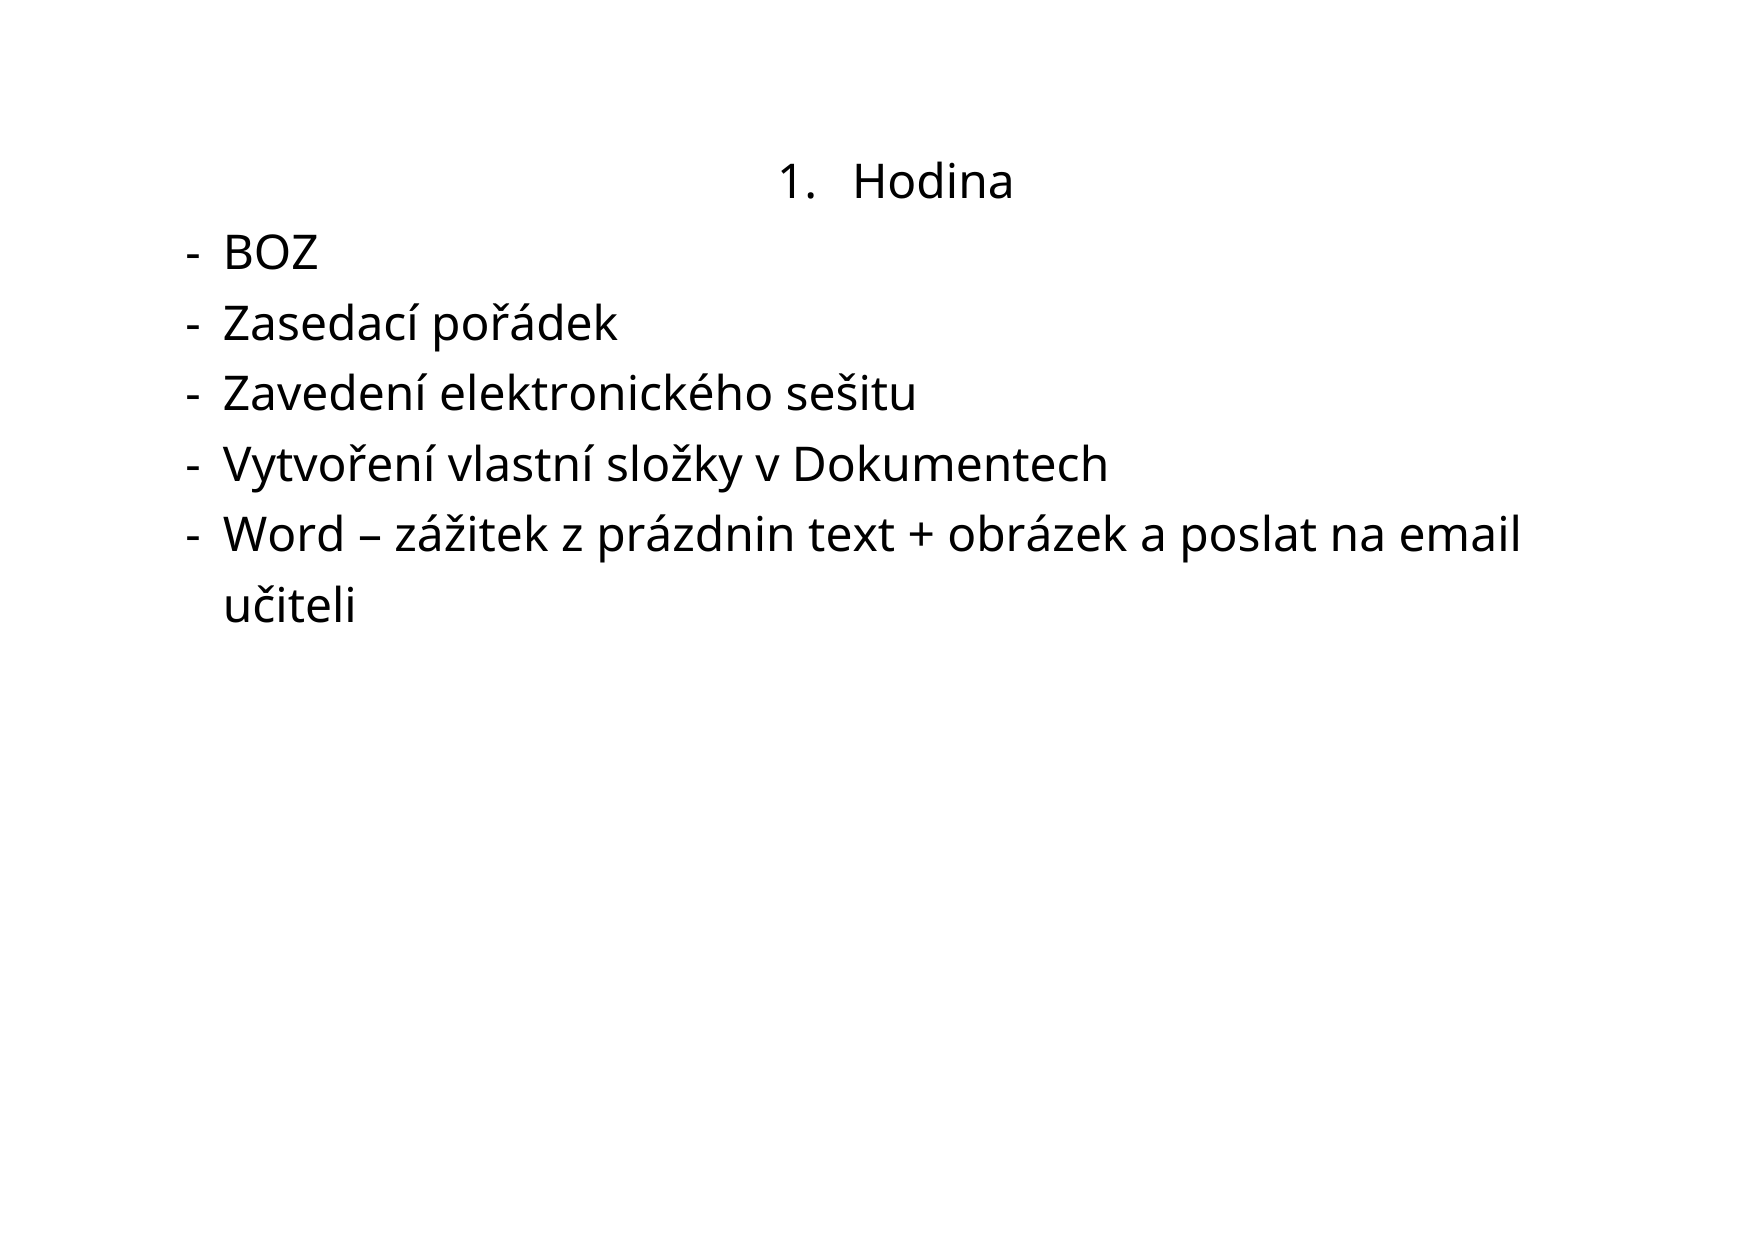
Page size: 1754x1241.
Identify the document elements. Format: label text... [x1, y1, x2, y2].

list Zavedení elektronického sešitu [185, 359, 1606, 424]
list Word – zážitek z prázdnin text + obrázek a poslat na email učiteli [185, 500, 1606, 636]
list Zasedací pořádek [185, 289, 1606, 354]
list Hodina [185, 148, 1606, 213]
list BOZ [185, 218, 1606, 283]
list Vytvoření vlastní složky v Dokumentech [185, 430, 1606, 495]
